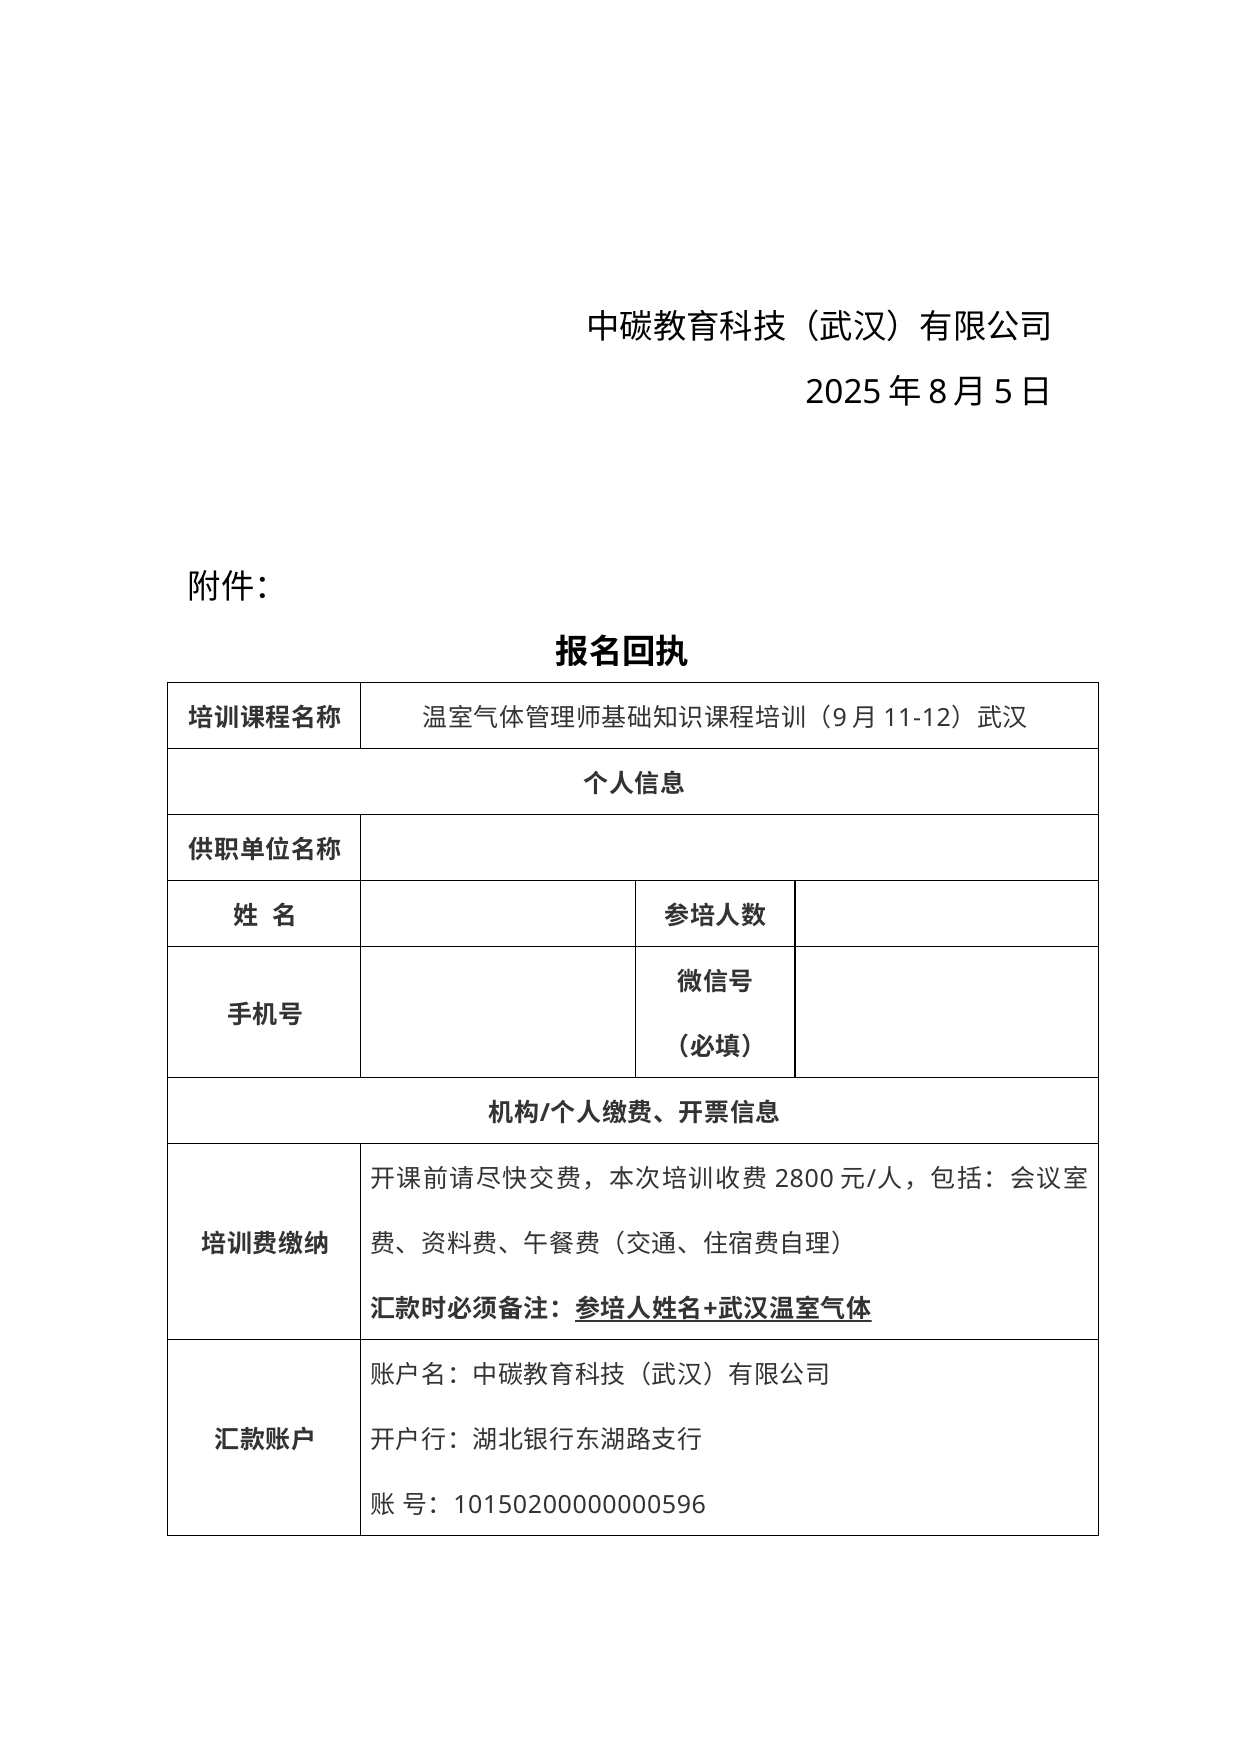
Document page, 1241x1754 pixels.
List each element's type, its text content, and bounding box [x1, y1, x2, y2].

table_header 培训课程名称 [168, 683, 360, 748]
table_cell [361, 947, 635, 1077]
table_cell 微信号 （必填） [636, 947, 794, 1077]
table_cell 开课前请尽快交费，本次培训收费2800元/人，包括：会议室费、资料费、午餐费（交通、住宿费自理） 汇款时必须备注：参培人姓名+武汉温室气体 [361, 1144, 1098, 1339]
table_cell [796, 947, 1098, 1077]
text 中碳教育科技（武汉）有限公司 [187, 292, 1053, 357]
table_cell 个人信息 [168, 749, 1098, 814]
table_cell 手机号 [168, 947, 360, 1077]
table_cell 汇款账户 [168, 1340, 360, 1535]
table_cell [361, 881, 635, 946]
table_cell 机构/个人缴费、开票信息 [168, 1078, 1098, 1143]
table_cell [796, 881, 1098, 946]
table_cell 培训费缴纳 [168, 1144, 360, 1339]
text 报名回执 [187, 617, 1053, 682]
text 附件： [187, 552, 1053, 617]
table_cell 账户名：中碳教育科技（武汉）有限公司 开户行：湖北银行东湖路支行 账 号：10150200000000596 [361, 1340, 1098, 1535]
table_cell 姓 名 [168, 881, 360, 946]
table_cell 供职单位名称 [168, 815, 360, 880]
text 2025年8月5日 [187, 357, 1053, 422]
table_cell 参培人数 [636, 881, 794, 946]
table_header 温室气体管理师基础知识课程培训（9月11-12）武汉 [361, 683, 1098, 748]
table_cell [361, 815, 1098, 880]
